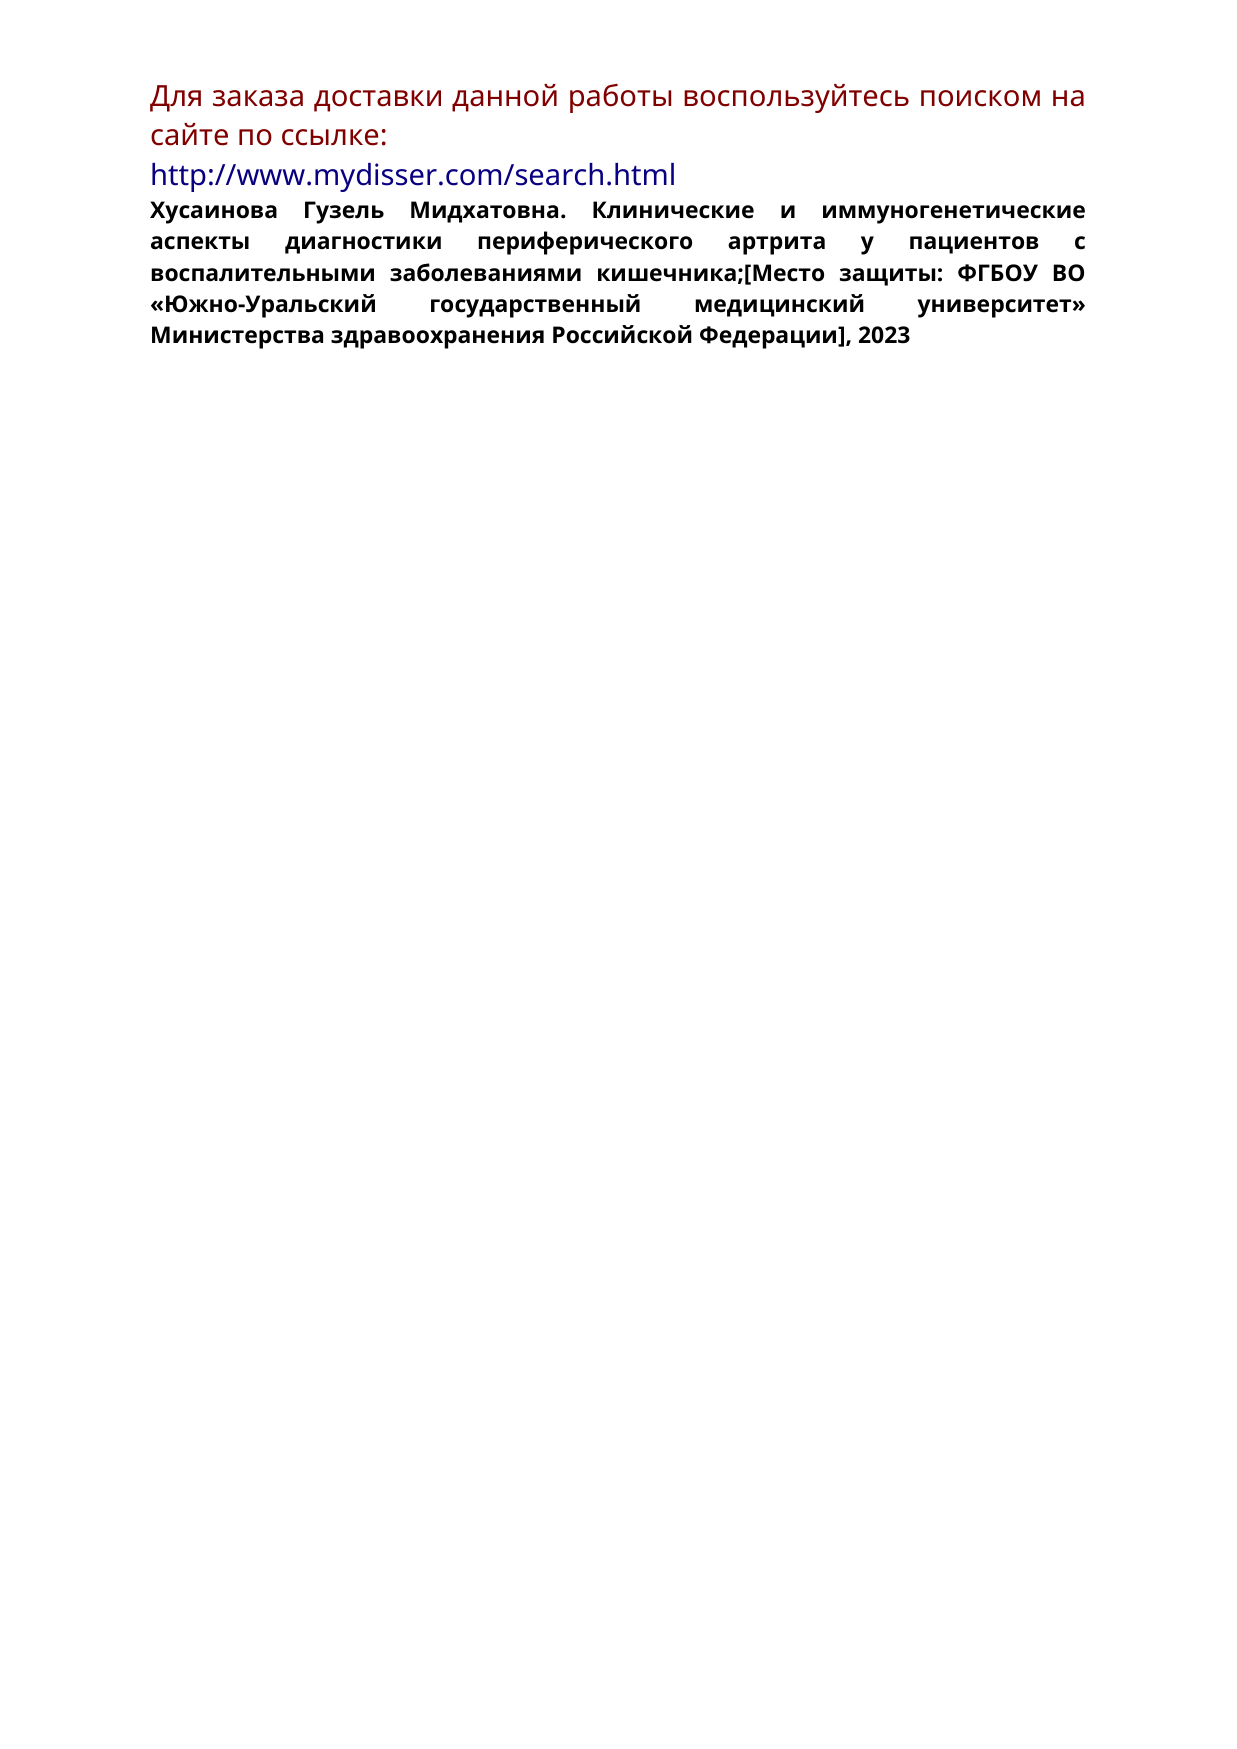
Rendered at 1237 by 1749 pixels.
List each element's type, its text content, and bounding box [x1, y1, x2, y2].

text Хусаинова Гузель Мидхатовна. Клинические и иммуногенетические аспекты диагностики периферического артрита у пациентов с воспалительными заболеваниями кишечника;[Место защиты: ФГБОУ ВО «Южно-Уральский государственный медицинский университет» Министерства здравоохранения Российской Федерации], 2023 [150, 194, 1086, 350]
